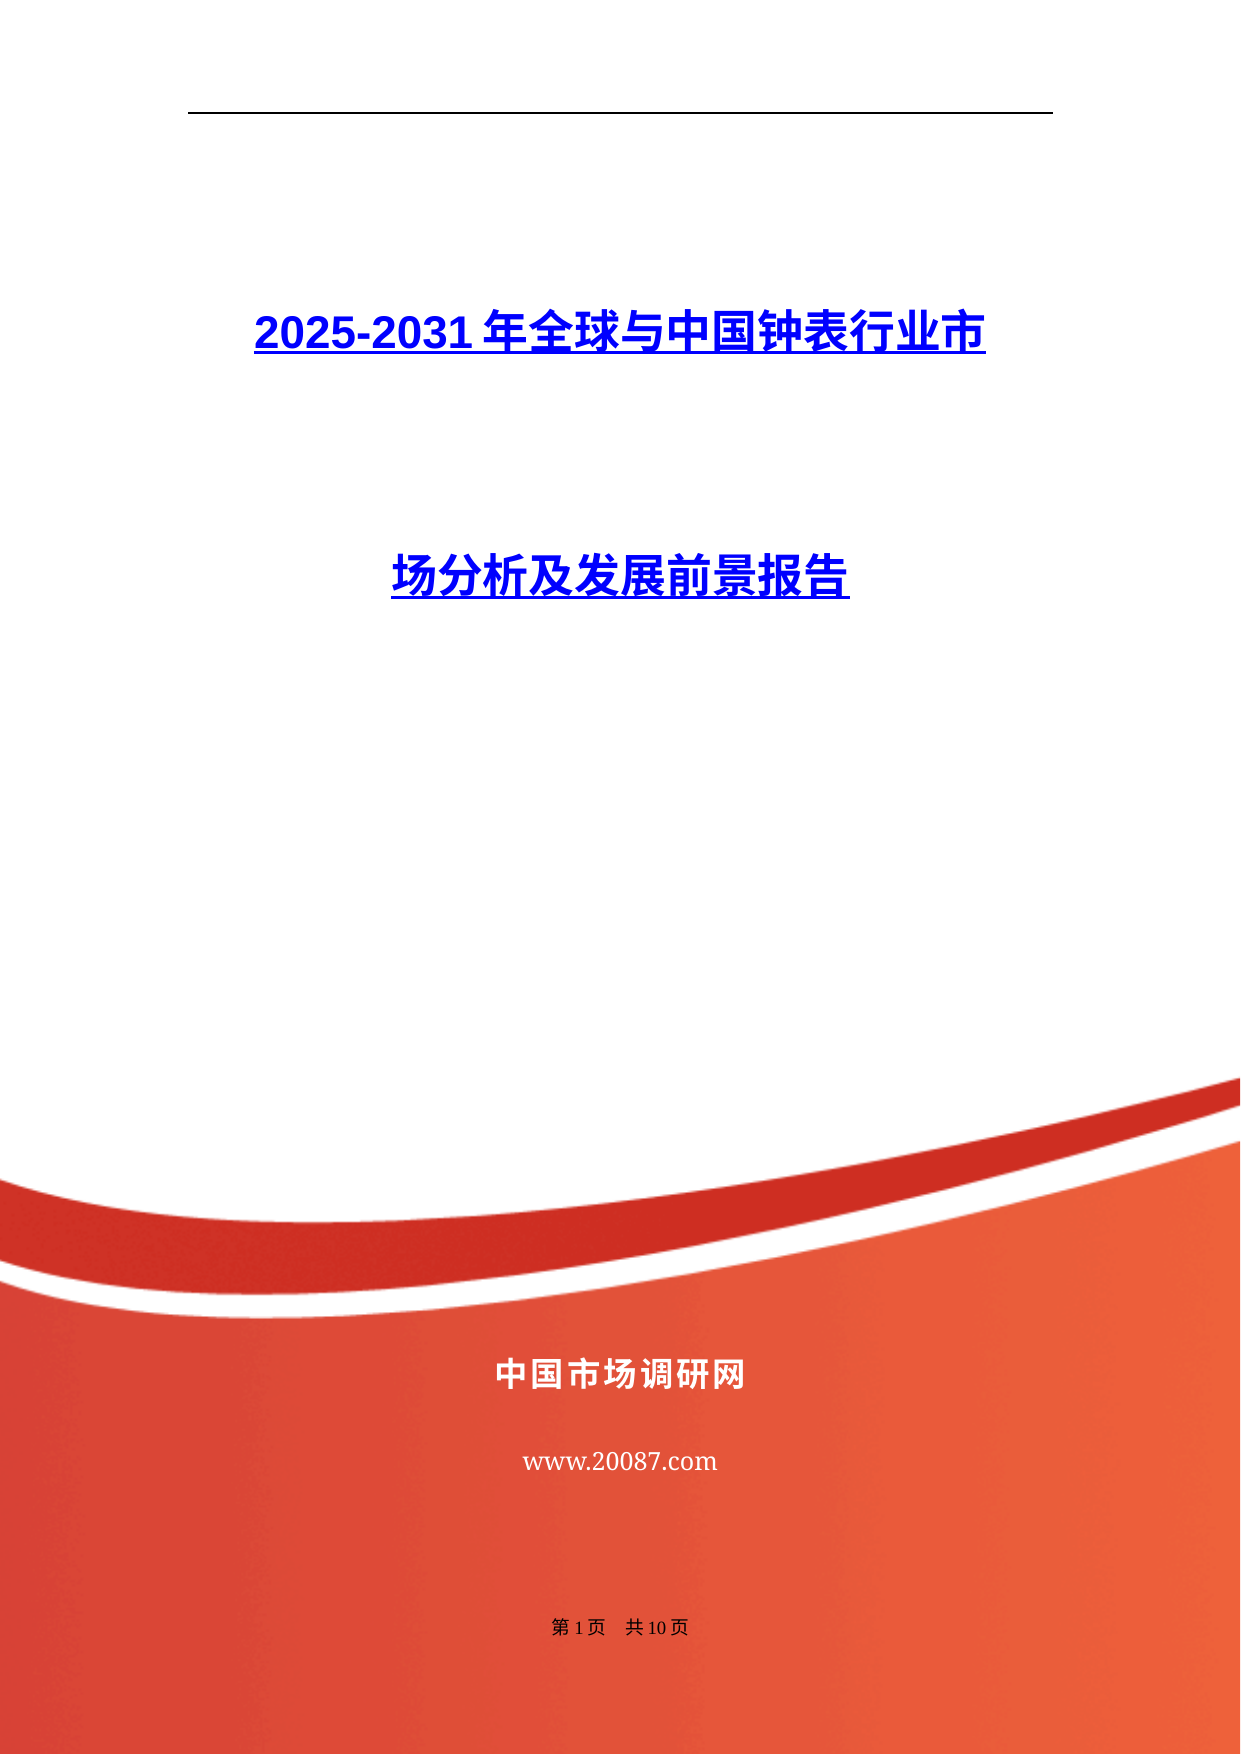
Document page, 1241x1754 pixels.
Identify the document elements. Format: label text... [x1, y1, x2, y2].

subtitle 中国市场调研网 [187, 1339, 1053, 1404]
picture [0, 1006, 1241, 1754]
text www.20087.com [187, 1428, 1053, 1493]
table_header 2025-2031年全球与中国钟表行业市场分析及发展前景报告 [188, 207, 1053, 773]
